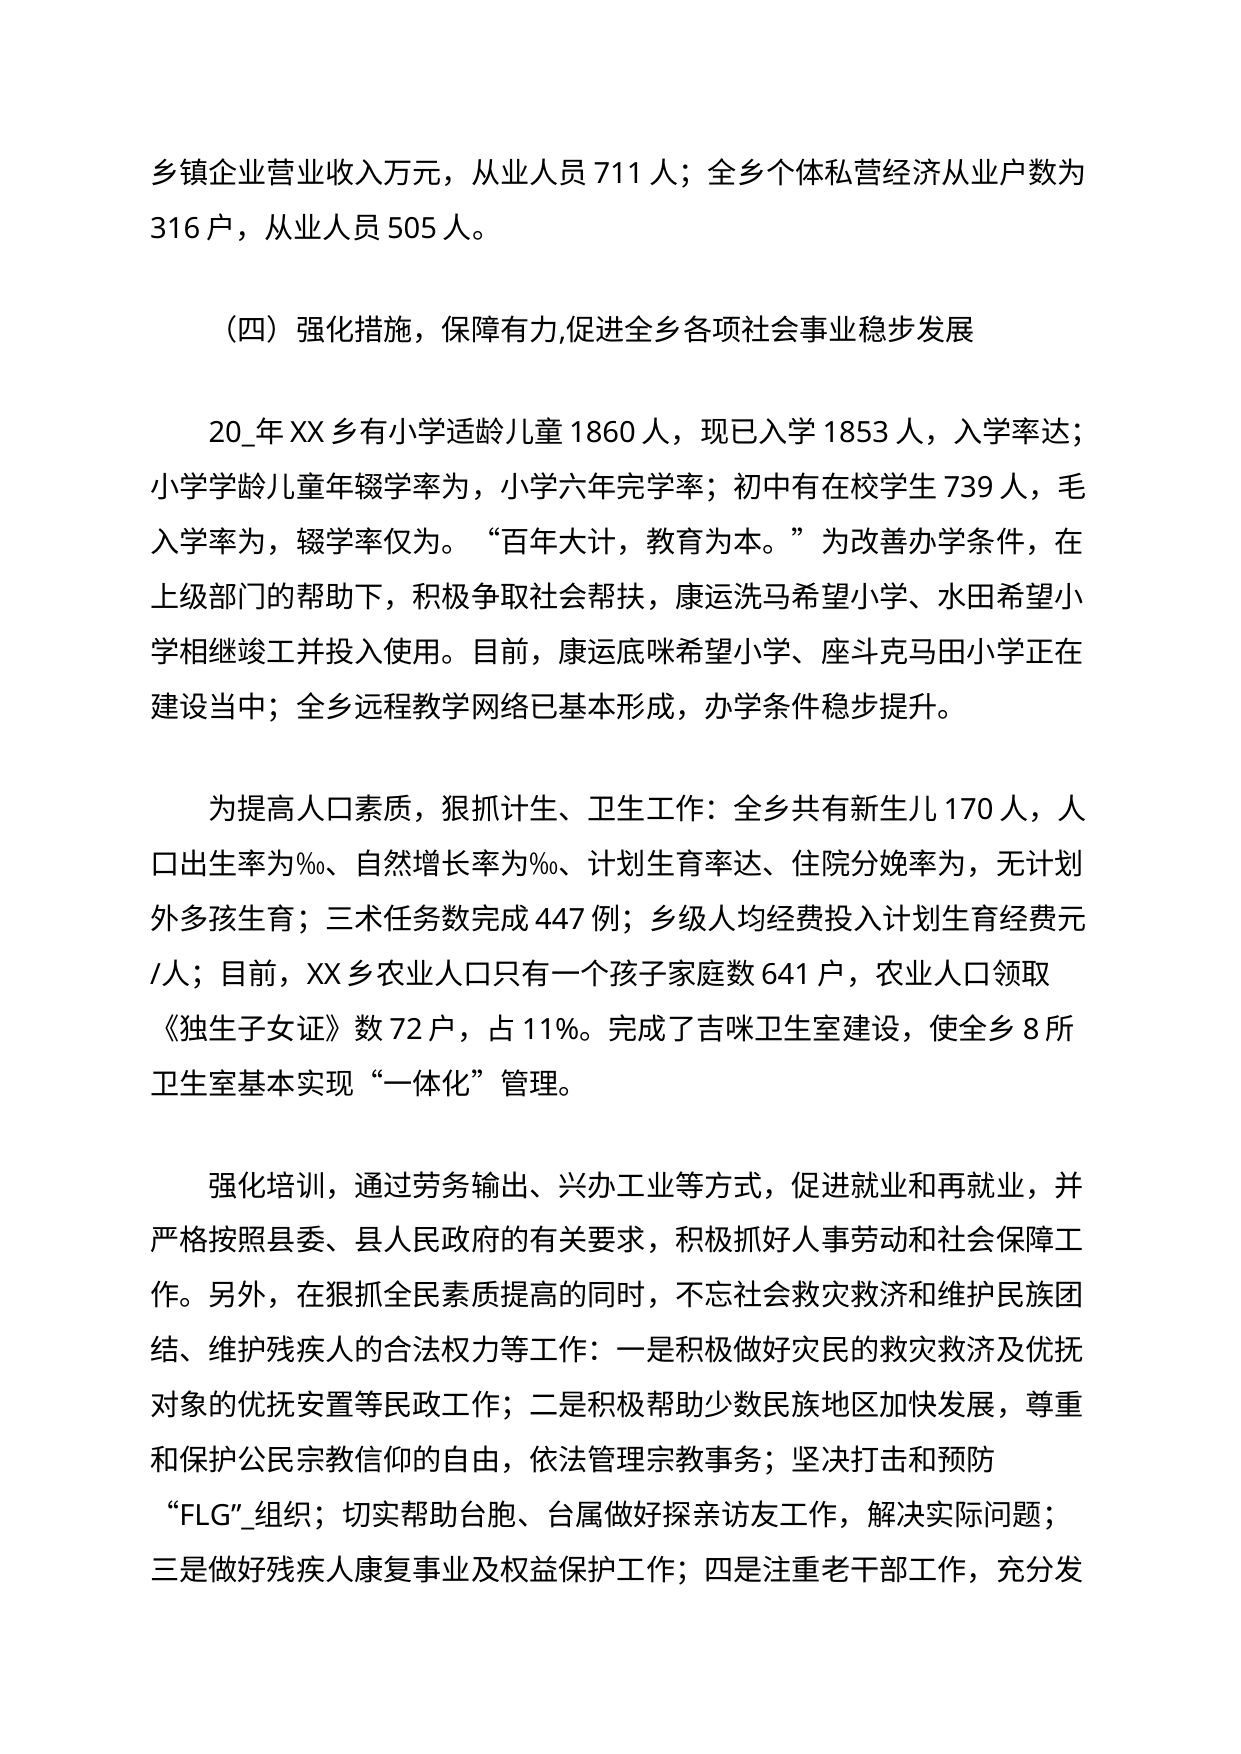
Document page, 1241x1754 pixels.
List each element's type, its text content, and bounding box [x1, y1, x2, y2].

text 为提高人口素质，狠抓计生、卫生工作：全乡共有新生儿170人，人口出生率为‰、自然增长率为‰、计划生育率达、住院分娩率为，无计划外多孩生育；三术任务数完成447例；乡级人均经费投入计划生育经费元/人；目前，XX乡农业人口只有一个孩子家庭数641户，农业人口领取《独生子女证》数72户，占11%。完成了吉咪卫生室建设，使全乡8所卫生室基本实现“一体化”管理。 [150, 785, 1090, 1103]
text （四）强化措施，保障有力,促进全乡各项社会事业稳步发展 [150, 307, 1090, 349]
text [150, 150, 1090, 247]
text 20_年XX乡有小学适龄儿童1860人，现已入学1853人，入学率达；小学学龄儿童年辍学率为，小学六年完学率；初中有在校学生739人，毛入学率为，辍学率仅为。“百年大计，教育为本。”为改善办学条件，在上级部门的帮助下，积极争取社会帮扶，康运洗马希望小学、水田希望小学相继竣工并投入使用。目前，康运底咪希望小学、座斗克马田小学正在建设当中；全乡远程教学网络已基本形成，办学条件稳步提升。 [150, 409, 1090, 726]
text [150, 1162, 1090, 1589]
